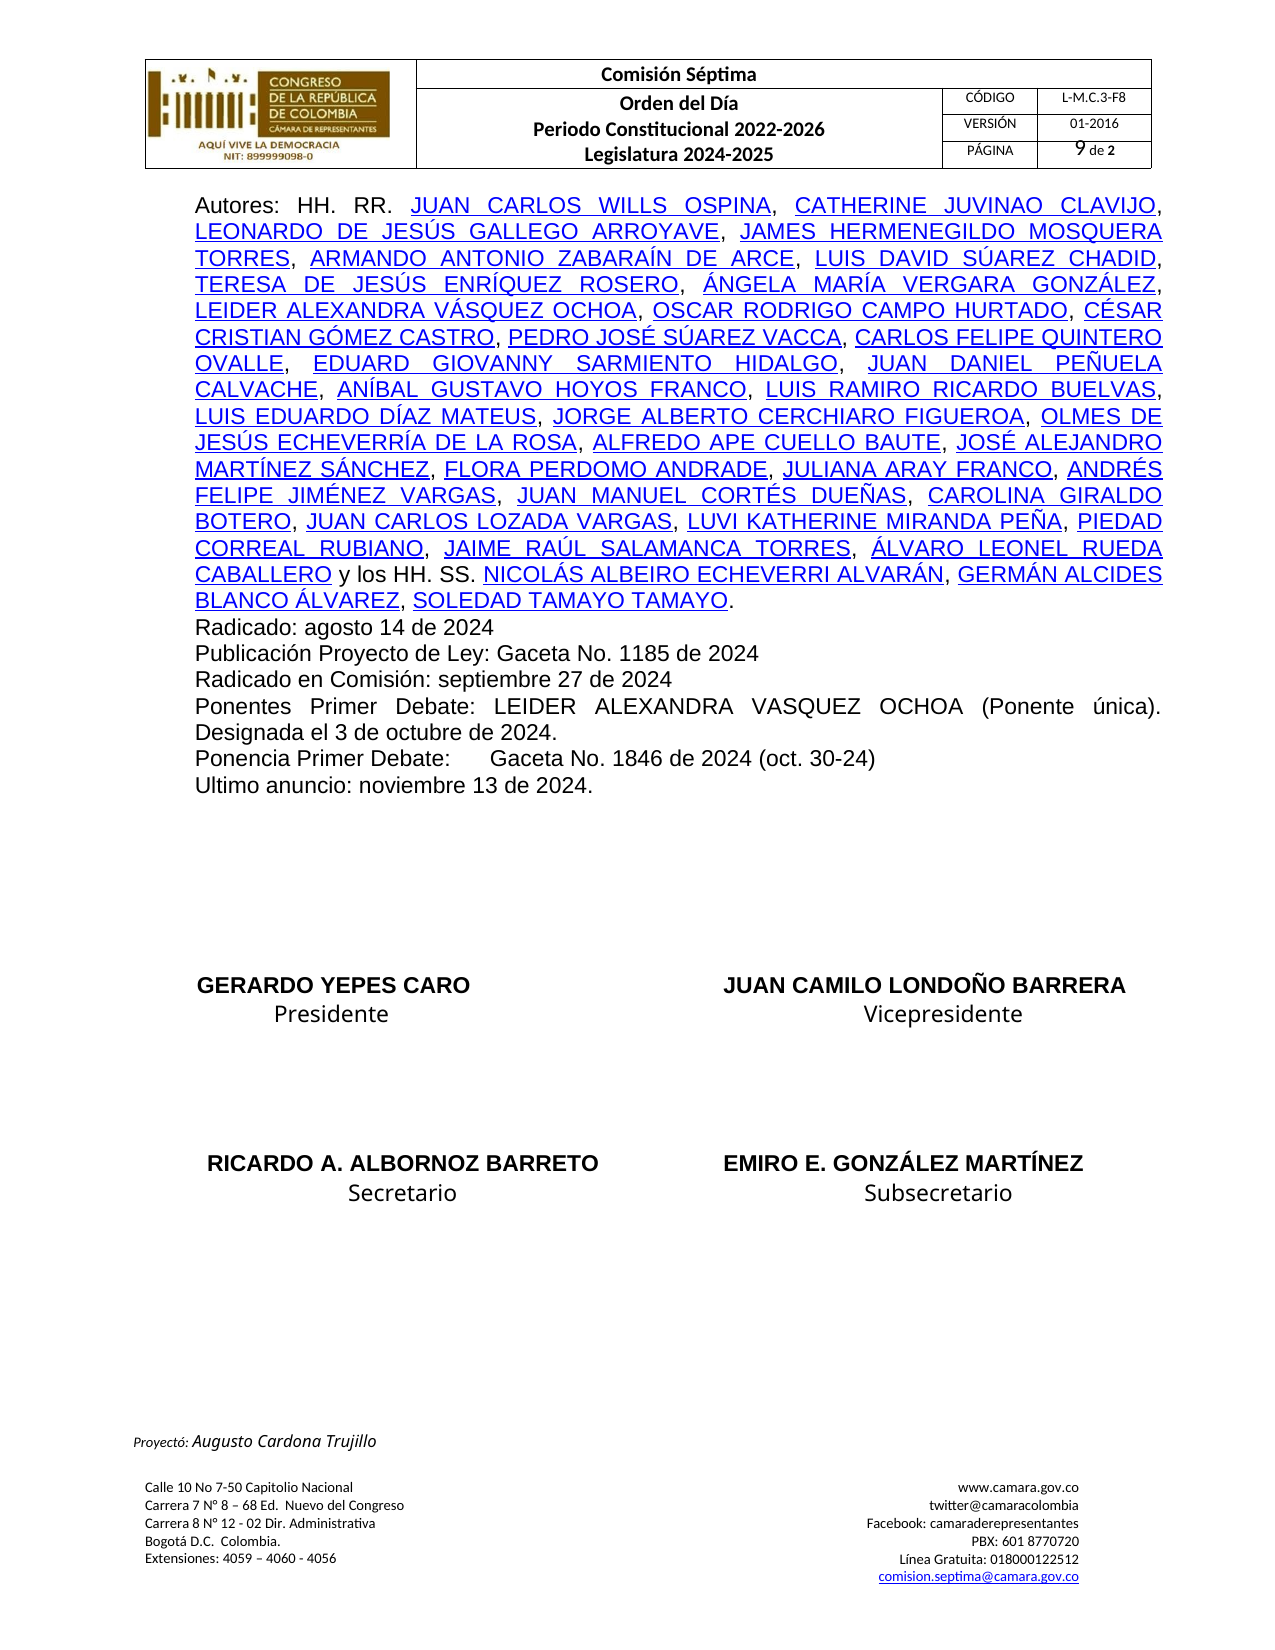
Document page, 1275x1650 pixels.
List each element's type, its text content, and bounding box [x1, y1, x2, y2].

subtitle RICARDO A. ALBORNOZ BARRETO EMIRO E. GONZÁLEZ MARTÍNEZ [127, 1150, 1162, 1177]
picture [147, 67, 390, 163]
subtitle GERARDO YEPES CARO JUAN CAMILO LONDOÑO BARRERA [133, 972, 1162, 998]
text Radicado: agosto 14 de 2024 [194, 614, 1162, 640]
text Presidente Vicepresidente [121, 998, 1023, 1029]
text Autores: HH. RR. JUAN CARLOS WILLS OSPINA, CATHERINE JUVINAO CLAVIJO, LEONARDO DE JESÚS GALLEGO ARROYAVE, JAMES HERMENEGILDO MOSQUERA TORRES, ARMANDO ANTONIO ZABARAÍN DE ARCE, LUIS DAVID SÚAREZ CHADID, TERESA DE JESÚS ENRÍQUEZ ROSERO, ÁNGELA MARÍA VERGARA GONZÁLEZ, LEIDER ALEXANDRA VÁSQUEZ OCHOA, OSCAR RODRIGO CAMPO HURTADO, CÉSAR CRISTIAN GÓMEZ CASTRO, PEDRO JOSÉ SÚAREZ VACCA, CARLOS FELIPE QUINTERO OVALLE, EDUARD GIOVANNY SARMIENTO HIDALGO, JUAN DANIEL PEÑUELA CALVACHE, ANÍBAL GUSTAVO HOYOS FRANCO, LUIS RAMIRO RICARDO BUELVAS, LUIS EDUARDO DÍAZ MATEUS, JORGE ALBERTO CERCHIARO FIGUEROA, OLMES DE JESÚS ECHEVERRÍA DE LA ROSA, ALFREDO APE CUELLO BAUTE, JOSÉ ALEJANDRO MARTÍNEZ SÁNCHEZ, FLORA PERDOMO ANDRADE, JULIANA ARAY FRANCO, ANDRÉS FELIPE JIMÉNEZ VARGAS, JUAN MANUEL CORTÉS DUEÑAS, CAROLINA GIRALDO BOTERO, JUAN CARLOS LOZADA VARGAS, LUVI KATHERINE MIRANDA PEÑA, PIEDAD CORREAL RUBIANO, JAIME RAÚL SALAMANCA TORRES, ÁLVARO LEONEL RUEDA CABALLERO y los HH. SS. NICOLÁS ALBEIRO ECHEVERRI ALVARÁN, GERMÁN ALCIDES BLANCO ÁLVAREZ, SOLEDAD TAMAYO TAMAYO. [194, 192, 1162, 614]
text Ponentes Primer Debate: LEIDER ALEXANDRA VASQUEZ OCHOA (Ponente única). Designada el 3 de octubre de 2024. [194, 693, 1162, 745]
text Ultimo anuncio: noviembre 13 de 2024. [121, 772, 1162, 798]
text Radicado en Comisión: septiembre 27 de 2024 [194, 666, 1162, 693]
text Publicación Proyecto de Ley: Gaceta No. 1185 de 2024 [194, 640, 1162, 666]
text Ponencia Primer Debate: Gaceta No. 1846 de 2024 (oct. 30-24) [194, 745, 1162, 772]
text Secretario Subsecretario [121, 1177, 1013, 1208]
